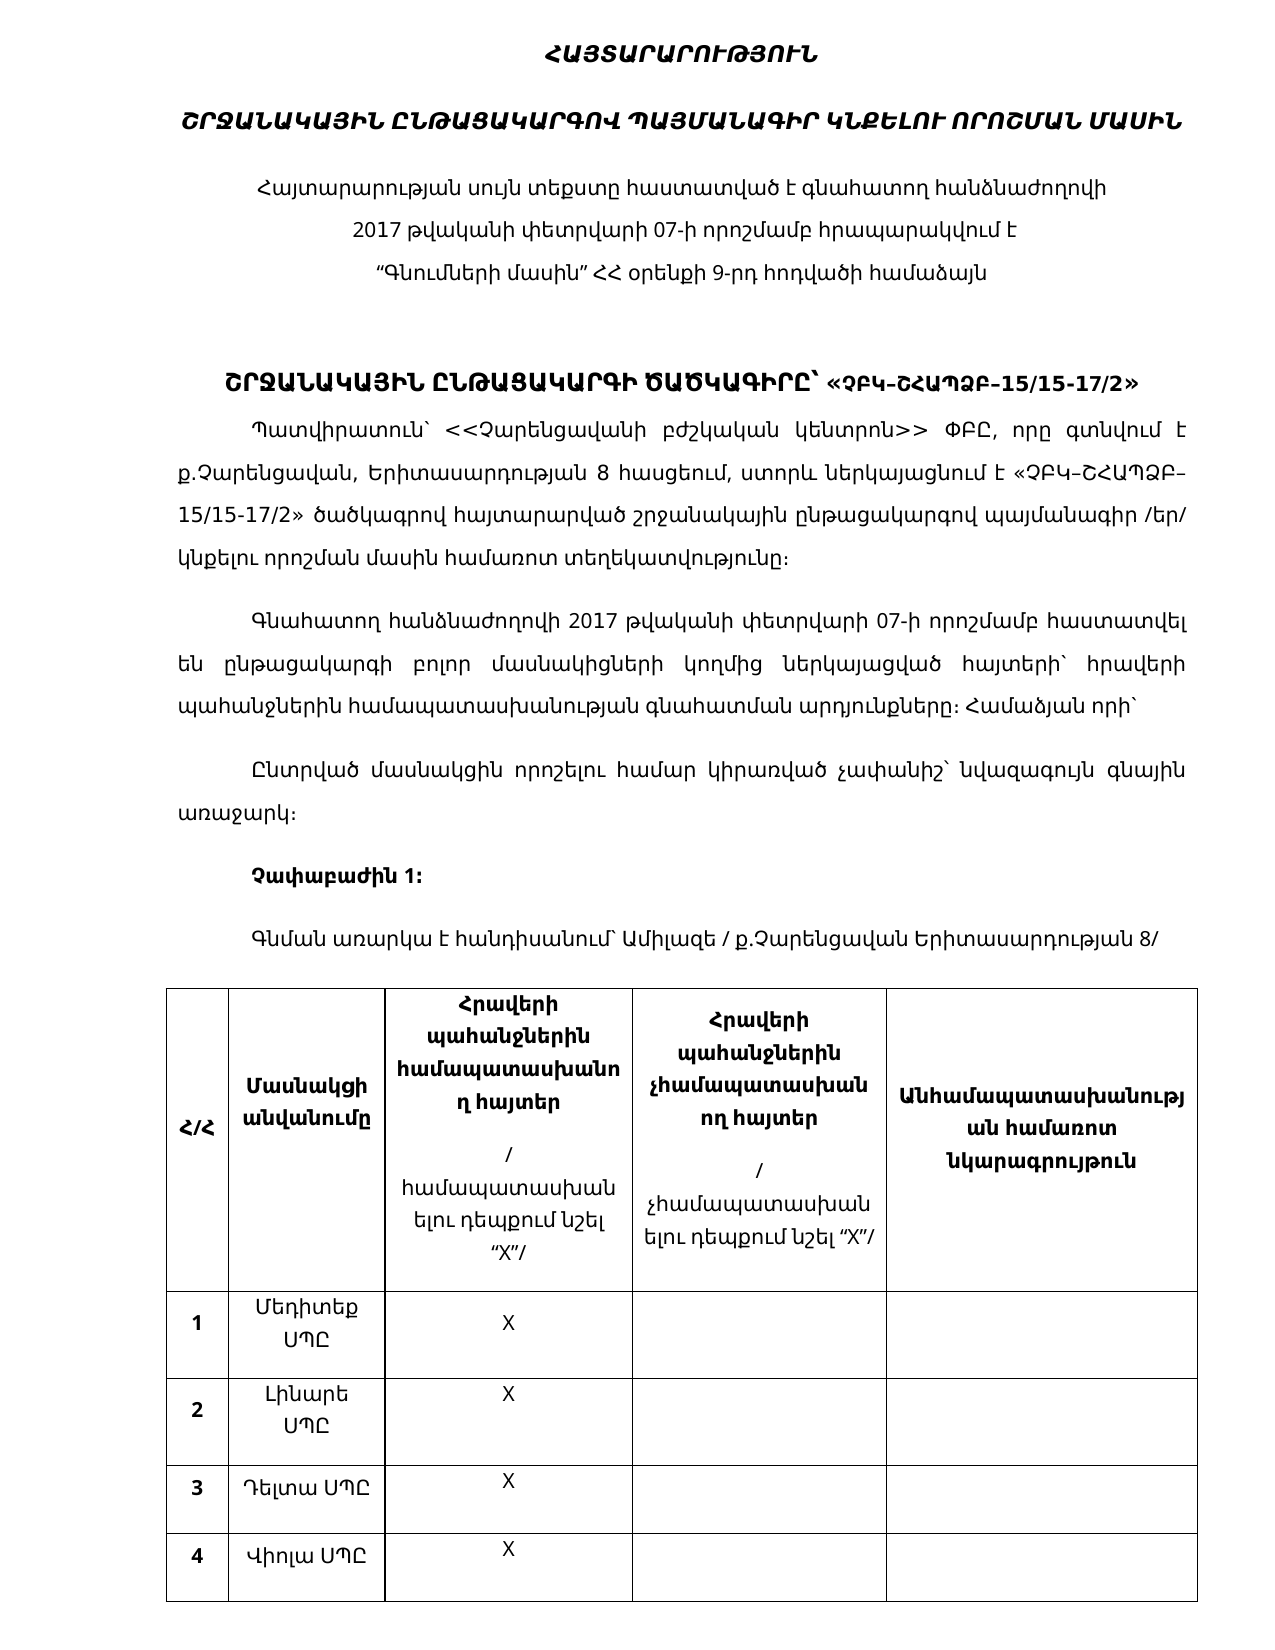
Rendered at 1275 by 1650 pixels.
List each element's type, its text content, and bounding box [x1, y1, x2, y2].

table_cell [887, 1379, 1197, 1465]
table_header Հ/Հ [167, 989, 228, 1291]
text ՇՐՋԱՆԱԿԱՅԻՆ ԸՆԹԱՑԱԿԱՐԳՈՎ ՊԱՅՄԱՆԱԳԻՐ ԿՆՔԵԼՈՒ ՈՐՈՇՄԱՆ ՄԱՍԻՆ [177, 105, 1186, 136]
table_cell X [386, 1292, 632, 1378]
text Գնահատող հանձնաժողովի 2017 թվականի փետրվարի 07-ի որոշմամբ հաստատվել են ընթացակարգի բոլոր մասնակիցների կողմից ներկայացված հայտերի` հրավերի պահանջներին համապատասխանության գնահատման արդյունքները։ Համաձյան որի` [177, 606, 1186, 720]
table_cell X [386, 1379, 632, 1465]
text Պատվիրատուն` <<Չարենցավանի բժշկական կենտրոն>> ՓԲԸ, որը գտնվում է ք.Չարենցավան, Երիտասարդության 8 հասցեում, ստորև ներկայացնում է «ՉԲԿ–ՇՀԱՊՁԲ–15/15-17/2» ծածկագրով հայտարարված շրջանակային ընթացակարգով պայմանագիր /եր/ կնքելու որոշման մասին համառոտ տեղեկատվությունը։ [177, 415, 1186, 571]
table_cell Լինարե ՍՊԸ [229, 1379, 384, 1465]
text Չափաբաժին 1։ [177, 861, 1186, 889]
table_cell 3 [167, 1466, 228, 1533]
table_cell [887, 1466, 1197, 1533]
table_header Հրավերի պահանջներին չհամապատասխանող հայտեր /չհամապատասխանելու դեպքում նշել “X”/ [633, 989, 886, 1291]
subtitle “Գնումների մասին” ՀՀ օրենքի 9-րդ հոդվածի համաձայն [177, 258, 1186, 287]
subtitle 2017 թվականի փետրվարի 07-ի որոշմամբ հրապարակվում է [177, 216, 1186, 244]
text ՀԱՅՏԱՐԱՐՈՒԹՅՈՒՆ [177, 37, 1186, 69]
table_cell [633, 1292, 886, 1378]
table_cell 2 [167, 1379, 228, 1465]
table_cell Վիոլա ՍՊԸ [229, 1534, 384, 1601]
subtitle Հայտարարության սույն տեքստը հաստատված է գնահատող հանձնաժողովի [177, 173, 1186, 201]
text Գնման առարկա է հանդիսանում` Ամիլազե / ք.Չարենցավան Երիտասարդության 8/ [177, 924, 1186, 953]
table_cell Դելտա ՍՊԸ [229, 1466, 384, 1533]
table_cell Մեդիտեք ՍՊԸ [229, 1292, 384, 1378]
text Ընտրված մասնակցին որոշելու համար կիրառված չափանիշ՝ նվազագույն գնային առաջարկ։ [177, 755, 1186, 826]
table_cell 4 [167, 1534, 228, 1601]
table_cell X [386, 1466, 632, 1533]
table_cell [633, 1534, 886, 1601]
table_header Անհամապատասխանության համառոտ նկարագրույթուն [887, 989, 1197, 1291]
table_cell [887, 1292, 1197, 1378]
subtitle ՇՐՋԱՆԱԿԱՅԻՆ ԸՆԹԱՑԱԿԱՐԳԻ ԾԱԾԿԱԳԻՐԸ՝ «ՉԲԿ–ՇՀԱՊՁԲ–15/15-17/2» [177, 364, 1186, 398]
table_header Մասնակցի անվանումը [229, 989, 384, 1291]
table_cell X [386, 1534, 632, 1601]
table_cell [633, 1466, 886, 1533]
table_header Հրավերի պահանջներին համապատասխանող հայտեր /համապատասխանելու դեպքում նշել “X”/ [386, 989, 632, 1291]
table_cell 1 [167, 1292, 228, 1378]
table_cell [887, 1534, 1197, 1601]
table_cell [633, 1379, 886, 1465]
